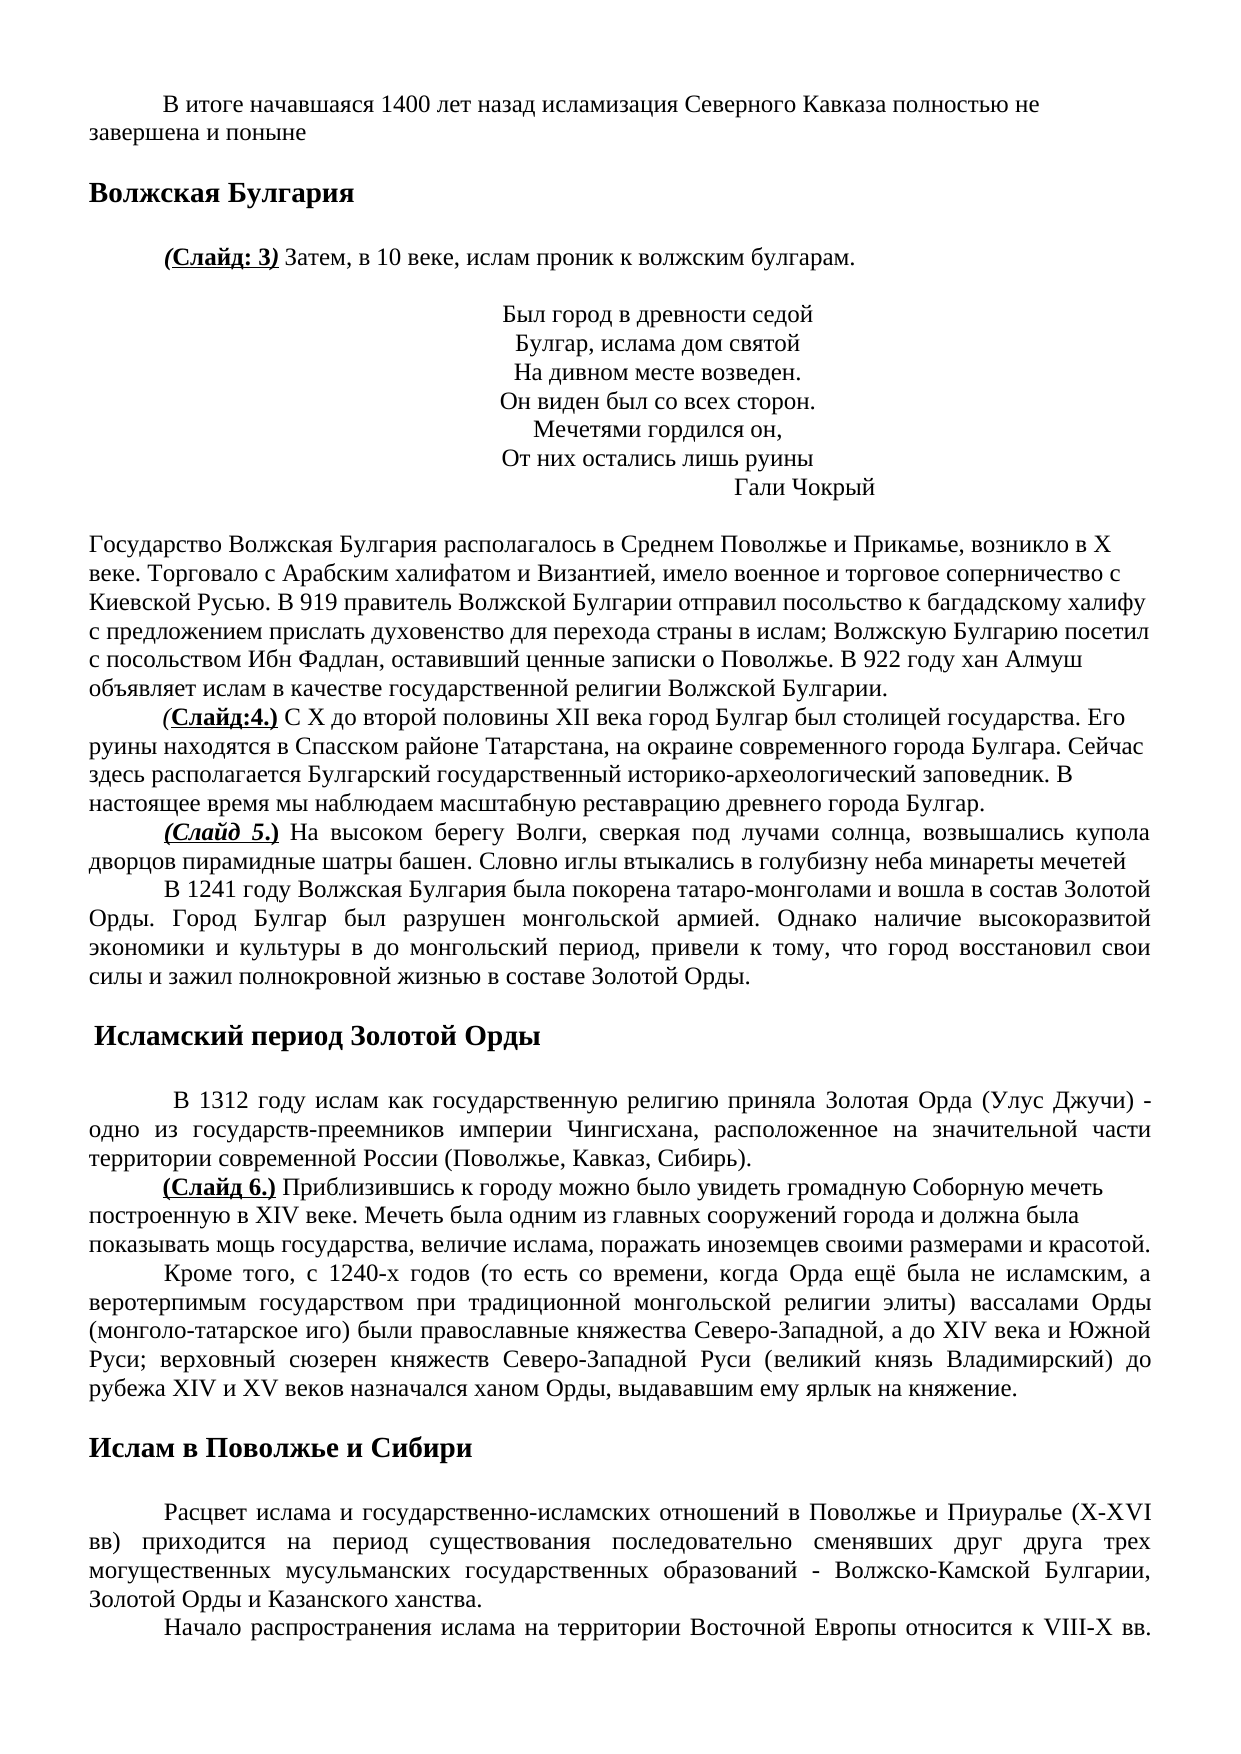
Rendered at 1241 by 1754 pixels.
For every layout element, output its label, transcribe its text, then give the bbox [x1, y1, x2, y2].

text Был город в древности седой [89, 299, 1152, 328]
text Мечетями гордился он, [89, 414, 1152, 443]
text (Слайд 5.) На высоком берегу Волги, сверкая под лучами солнца, возвышались купола дворцов пирамидные шатры башен. Словно иглы втыкались в голубизну неба минареты мечетей [89, 817, 1152, 874]
text Государство Волжская Булгария располагалось в Среднем Поволжье и Прикамье, возникло в X веке. Торговало с Арабским халифатом и Византией, имело военное и торговое соперничество с Киевской Русью. В 919 правитель Волжской Булгарии отправил посольство к багдадскому халифу с предложением прислать духовенство для перехода страны в ислам; Волжскую Булгарию посетил с посольством Ибн Фадлан, оставивший ценные записки о Поволжье. В 922 году хан Алмуш объявляет ислам в качестве государственной религии Волжской Булгарии. [89, 529, 1152, 702]
text В 1312 году ислам как государственную религию приняла Золотая Орда (Улус Джучи) - одно из государств-преемников империи Чингисхана, расположенное на значительной части территории современной России (Поволжье, Кавказ, Сибирь). [89, 1085, 1152, 1172]
text Волжская Булгария [89, 175, 1152, 208]
text В итоге начавшаяся 1400 лет назад исламизация Северного Кавказа полностью не завершена и поныне [89, 89, 1152, 146]
text (Слайд: 3) Затем, в 10 веке, ислам проник к волжским булгарам. [89, 242, 1152, 271]
text Булгар, ислама дом святой [89, 328, 1152, 357]
text В 1241 году Волжская Булгария была покорена татаро-монголами и вошла в состав Золотой Орды. Город Булгар был разрушен монгольской армией. Однако наличие высокоразвитой экономики и культуры в до монгольский период, привели к тому, что город восстановил свои силы и зажил полнокровной жизнью в составе Золотой Орды. [89, 874, 1152, 989]
text Кроме того, с 1240-х годов (то есть со времени, когда Орда ещё была не исламским, а веротерпимым государством при традиционной монгольской религии элиты) вассалами Орды (монголо-татарское иго) были православные княжества Северо-Западной, а до XIV века и Южной Руси; верховный сюзерен княжеств Северо-Западной Руси (великий князь Владимирский) до рубежа XIV и XV веков назначался ханом Орды, выдававшим ему ярлык на княжение. [89, 1258, 1152, 1402]
text Гали Чокрый [382, 472, 1152, 501]
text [89, 1612, 1152, 1641]
text От них остались лишь руины [89, 443, 1152, 472]
text На дивном месте возведен. [89, 357, 1152, 386]
text (Слайд:4.) С X до второй половины XII века город Булгар был столицей государства. Его руины находятся в Спасском районе Татарстана, на окраине современного города Булгара. Сейчас здесь располагается Булгарский государственный историко-археологический заповедник. В настоящее время мы наблюдаем масштабную реставрацию древнего города Булгар. [89, 702, 1152, 817]
text Исламский период Золотой Орды [89, 1018, 1152, 1052]
text (Слайд 6.) Приблизившись к городу можно было увидеть громадную Соборную мечеть построенную в XIV веке. Мечеть была одним из главных сооружений города и должна была показывать мощь государства, величие ислама, поражать иноземцев своими размерами и красотой. [89, 1172, 1152, 1258]
text Расцвет ислама и государственно-исламских отношений в Поволжье и Приуралье (Х-ХVI вв) приходится на период существования последовательно сменявших друг друга трех могущественных мусульманских государственных образований - Волжско-Камской Булгарии, Золотой Орды и Казанского ханства. [89, 1497, 1152, 1612]
text Ислам в Поволжье и Сибири [89, 1430, 1152, 1464]
text Он виден был со всех сторон. [89, 386, 1152, 414]
